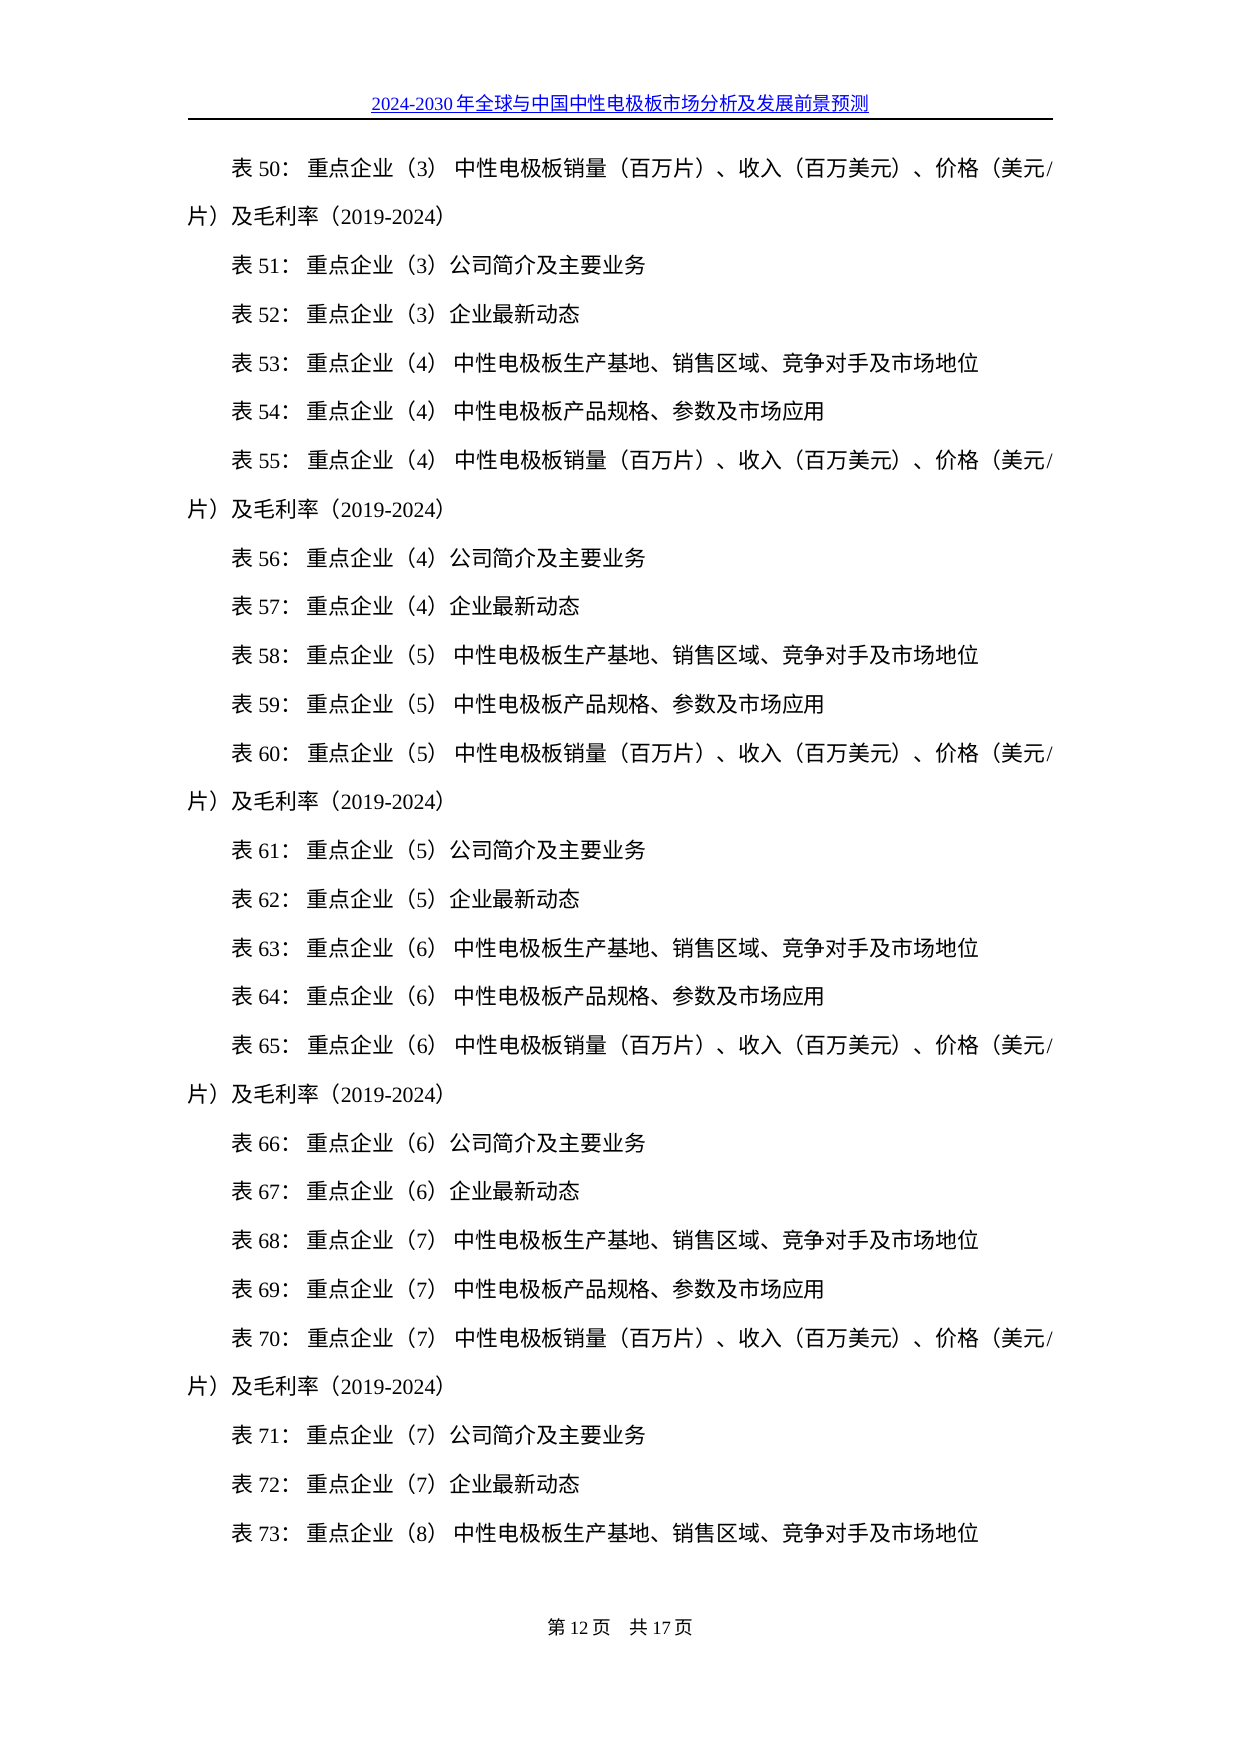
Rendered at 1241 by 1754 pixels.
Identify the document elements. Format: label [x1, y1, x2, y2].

text [187, 150, 1053, 1548]
